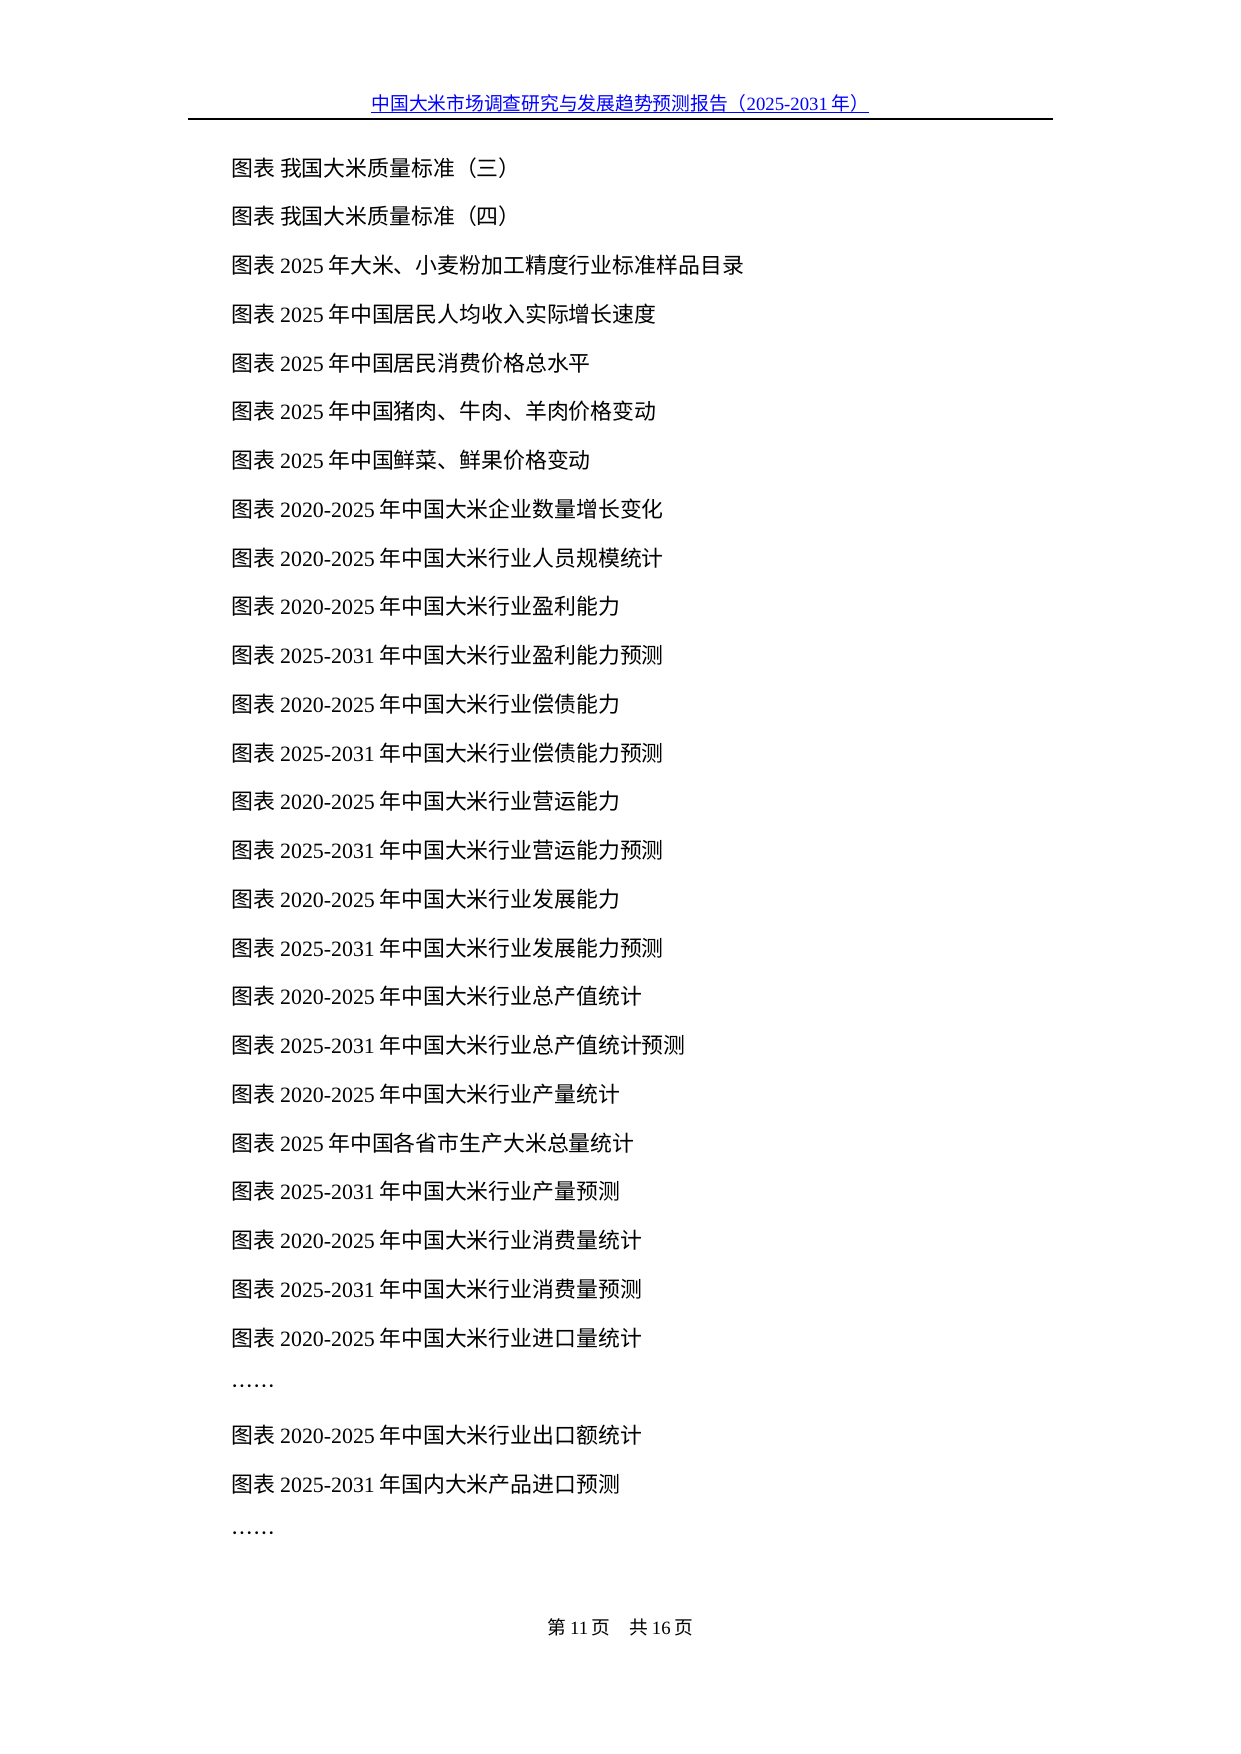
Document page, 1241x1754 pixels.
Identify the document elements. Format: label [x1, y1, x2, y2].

text [187, 150, 1053, 1548]
